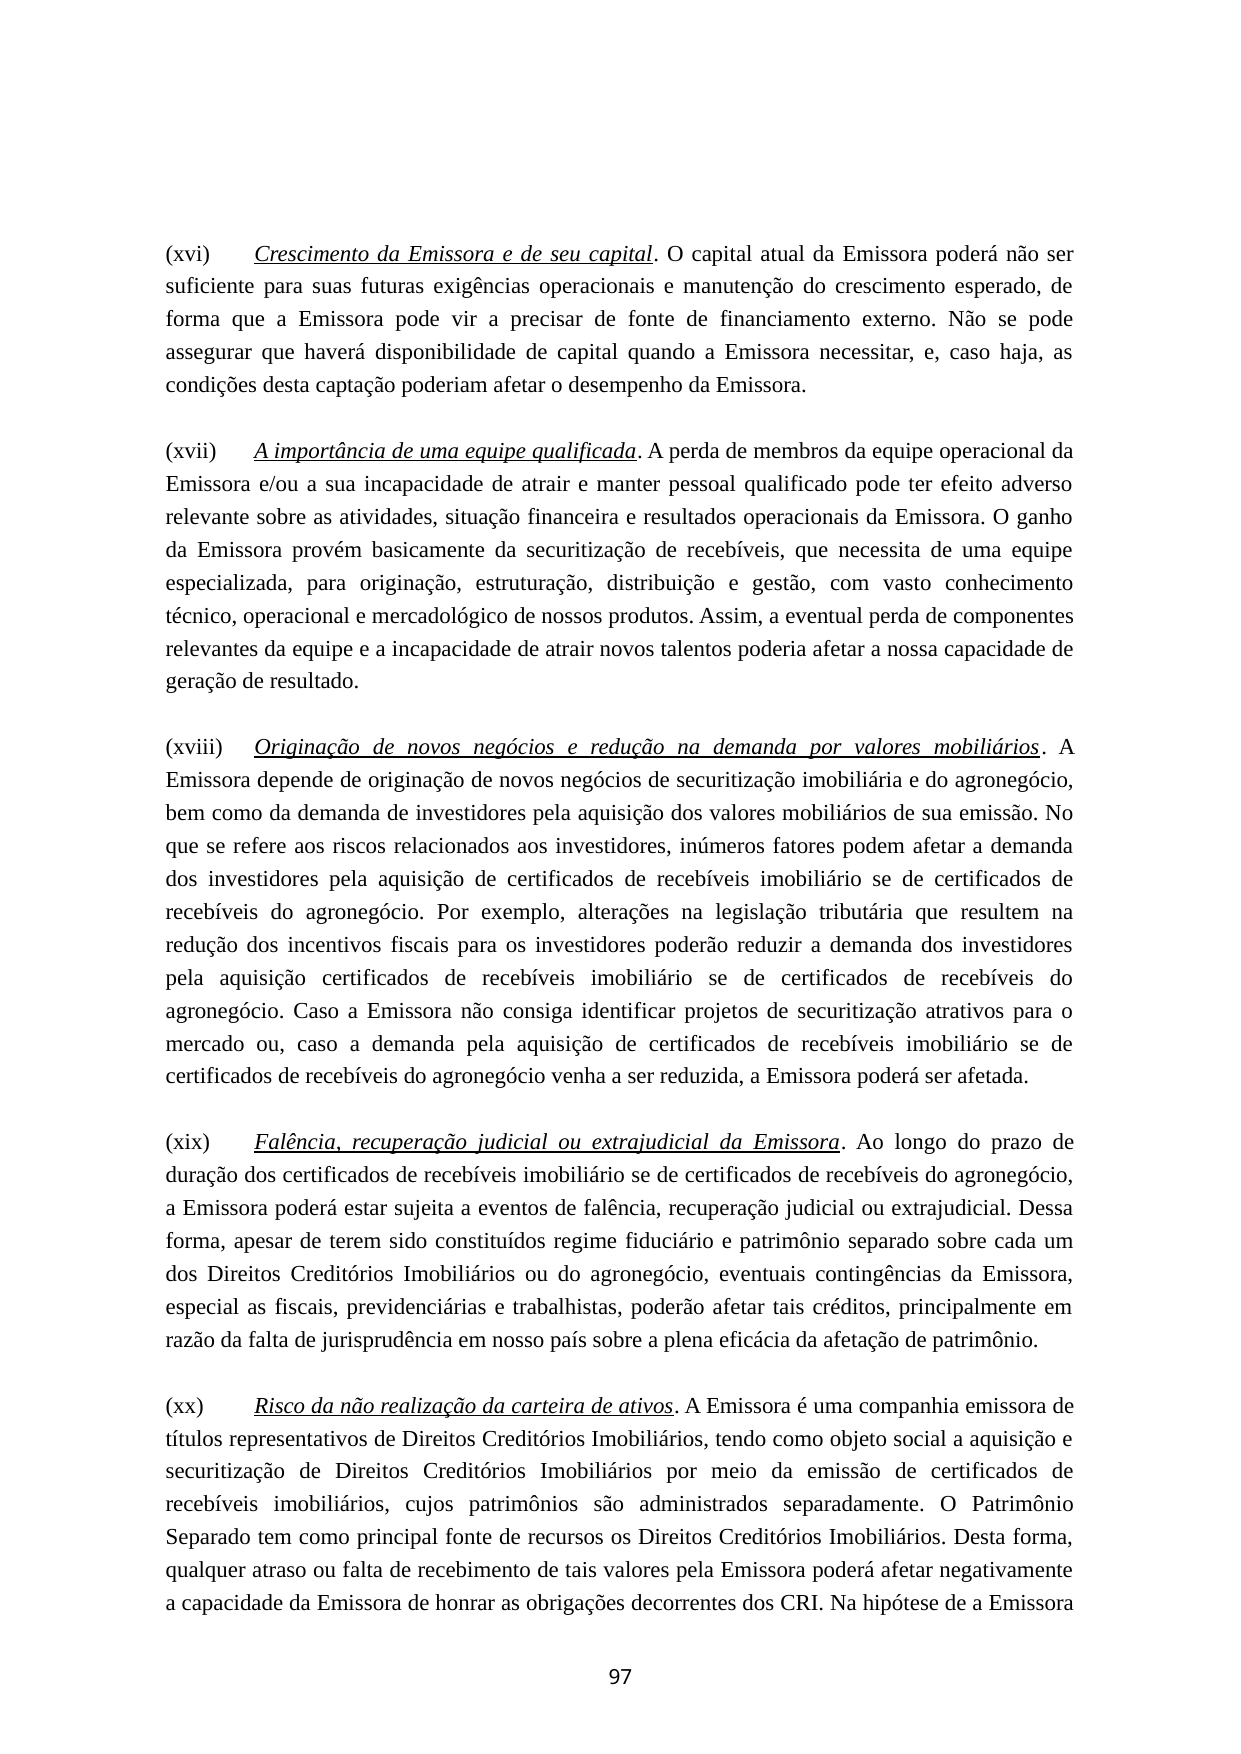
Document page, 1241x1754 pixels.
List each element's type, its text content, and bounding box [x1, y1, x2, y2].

text A importância de uma equipe qualificada. A perda de membros da equipe operacional da Emissora e/ou a sua incapacidade de atrair e manter pessoal qualificado pode ter efeito adverso relevante sobre as atividades, situação financeira e resultados operacionais da Emissora. O ganho da Emissora provém basicamente da securitização de recebíveis, que necessita de uma equipe especializada, para originação, estruturação, distribuição e gestão, com vasto conhecimento técnico, operacional e mercadológico de nossos produtos. Assim, a eventual perda de componentes relevantes da equipe e a incapacidade de atrair novos talentos poderia afetar a nossa capacidade de geração de resultado. [165, 437, 1075, 694]
text Originação de novos negócios e redução na demanda por valores mobiliários. A Emissora depende de originação de novos negócios de securitização imobiliária e do agronegócio, bem como da demanda de investidores pela aquisição dos valores mobiliários de sua emissão. No que se refere aos riscos relacionados aos investidores, inúmeros fatores podem afetar a demanda dos investidores pela aquisição de certificados de recebíveis imobiliário se de certificados de recebíveis do agronegócio. Por exemplo, alterações na legislação tributária que resultem na redução dos incentivos fiscais para os investidores poderão reduzir a demanda dos investidores pela aquisição certificados de recebíveis imobiliário se de certificados de recebíveis do agronegócio. Caso a Emissora não consiga identificar projetos de securitização atrativos para o mercado ou, caso a demanda pela aquisição de certificados de recebíveis imobiliário se de certificados de recebíveis do agronegócio venha a ser reduzida, a Emissora poderá ser afetada. [165, 733, 1075, 1089]
text Falência, recuperação judicial ou extrajudicial da Emissora. Ao longo do prazo de duração dos certificados de recebíveis imobiliário se de certificados de recebíveis do agronegócio, a Emissora poderá estar sujeita a eventos de falência, recuperação judicial ou extrajudicial. Dessa forma, apesar de terem sido constituídos regime fiduciário e patrimônio separado sobre cada um dos Direitos Creditórios Imobiliários ou do agronegócio, eventuais contingências da Emissora, especial as fiscais, previdenciárias e trabalhistas, poderão afetar tais créditos, principalmente em razão da falta de jurisprudência em nosso país sobre a plena eficácia da afetação de patrimônio. [165, 1128, 1075, 1352]
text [165, 1392, 1075, 1616]
text Crescimento da Emissora e de seu capital. O capital atual da Emissora poderá não ser suficiente para suas futuras exigências operacionais e manutenção do crescimento esperado, de forma que a Emissora pode vir a precisar de fonte de financiamento externo. Não se pode assegurar que haverá disponibilidade de capital quando a Emissora necessitar, e, caso haja, as condições desta captação poderiam afetar o desempenho da Emissora. [165, 240, 1075, 398]
